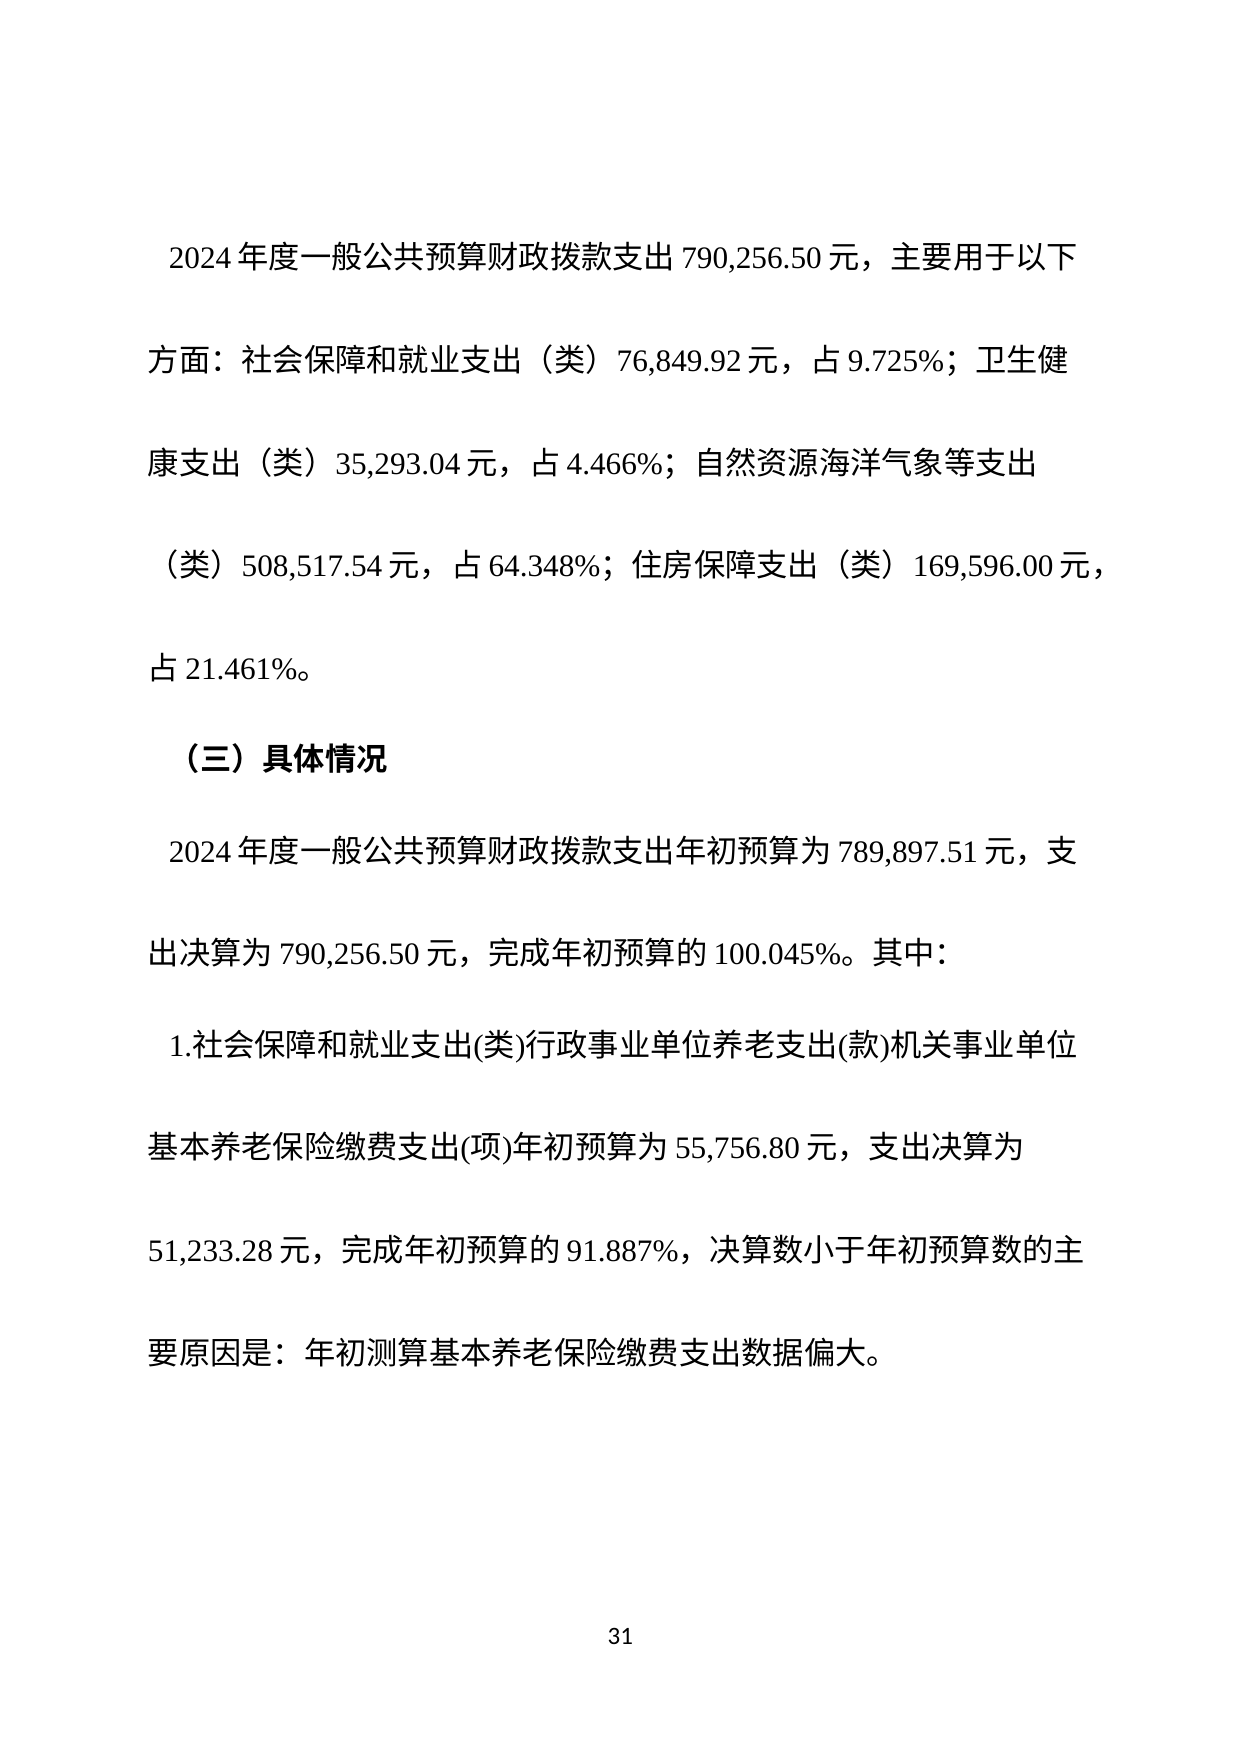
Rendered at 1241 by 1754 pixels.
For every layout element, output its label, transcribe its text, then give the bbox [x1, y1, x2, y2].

text （三）具体情况 [148, 723, 1093, 791]
text 1. ​社会保障和就业支出(类)行政事业单位养老支出(款)机关事业单位基本养老保险缴费支出(项)年初预算为55,756.80元，支出决算为51,233.28元，完成年初预算的91.887%，决算数小于年初预算数的主要原因是：年初测算基本养老保险缴费支出数据偏大。 [148, 1008, 1093, 1385]
text 2024年度一般公共预算财政拨款支出790,256.50元，主要用于以下方面：社会保障和就业支出（类）76,849.92元，占9.725%；卫生健康支出（类）35,293.04元，占4.466%；自然资源海洋气象等支出（类）508,517.54元，占64.348%；住房保障支出（类）169,596.00元，占21.461%。 [148, 221, 1093, 700]
text 2024年度一般公共预算财政拨款支出年初预算为789,897.51元，支出决算为790,256.50元，完成年初预算的100.045%。其中： [148, 814, 1093, 985]
